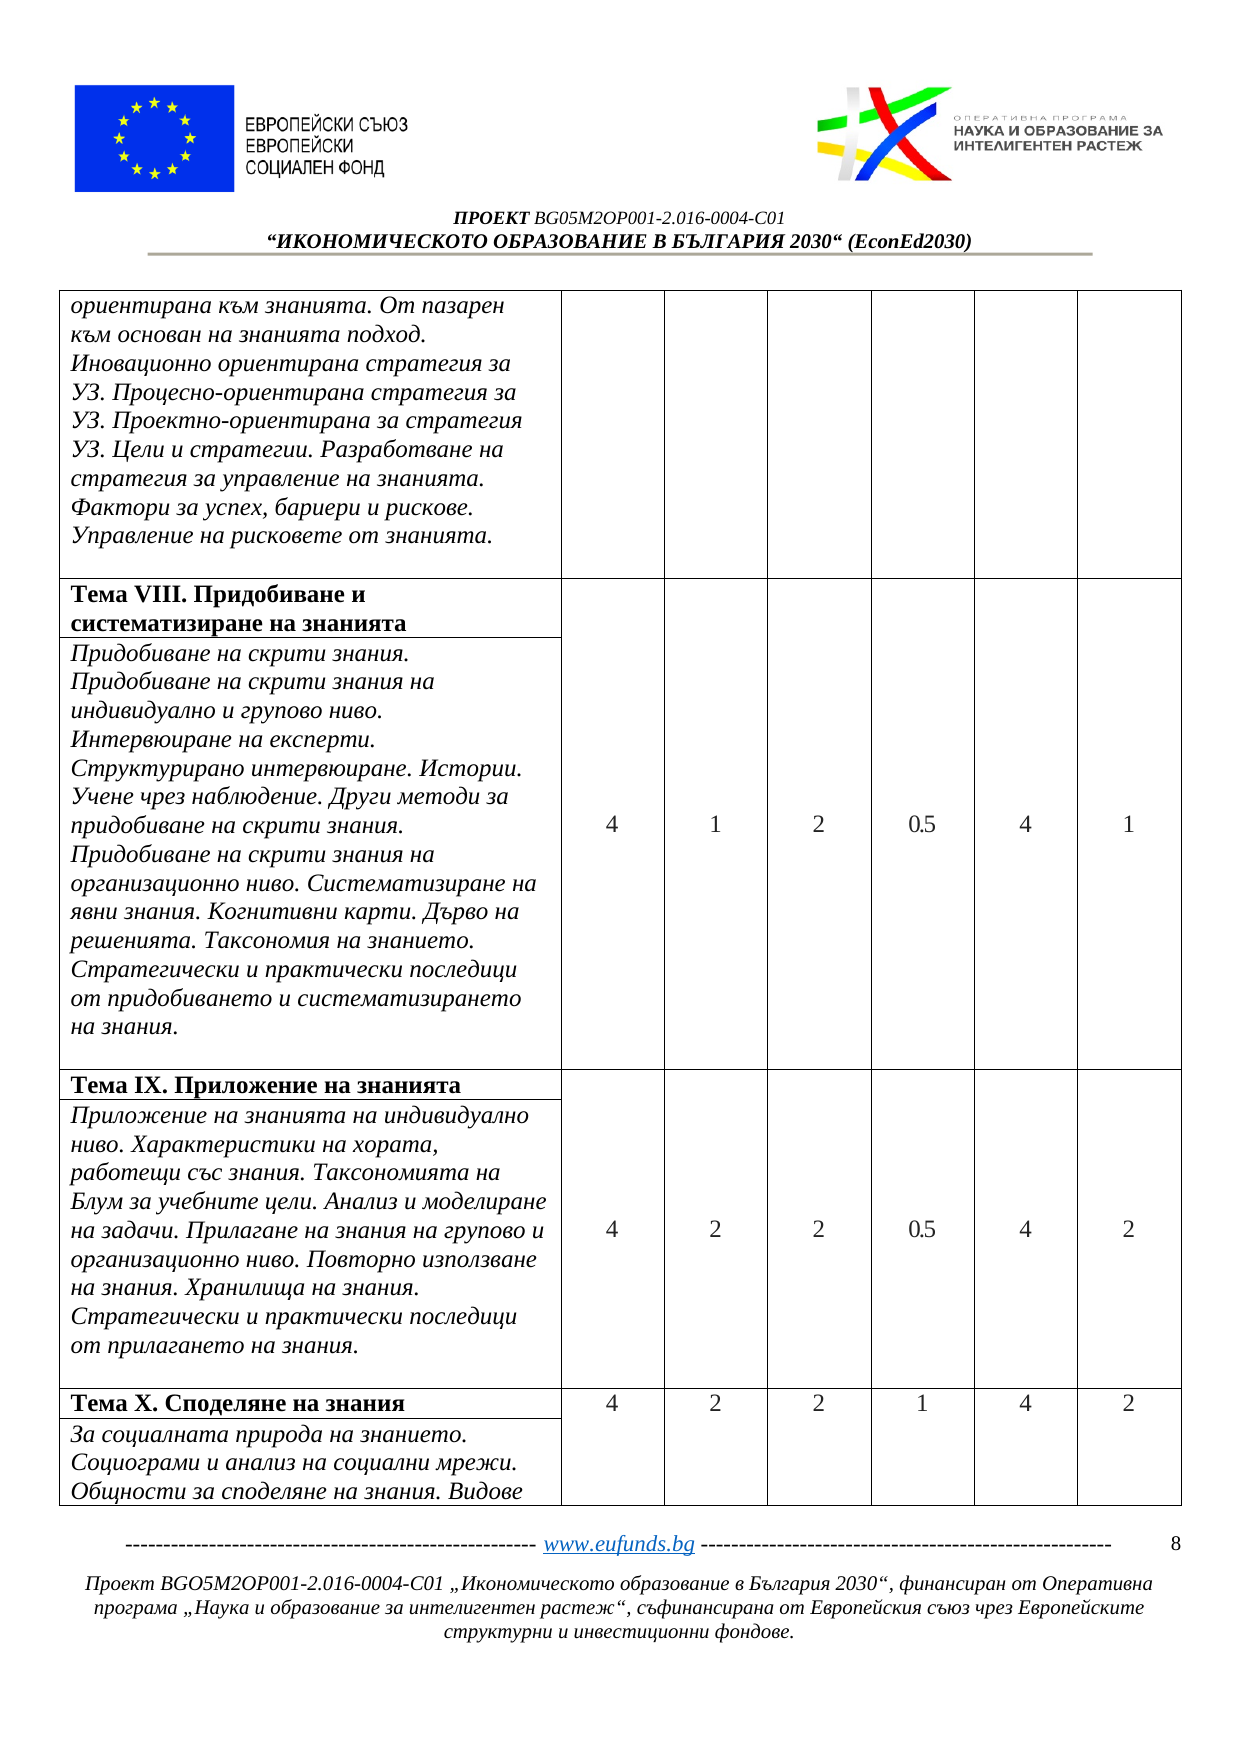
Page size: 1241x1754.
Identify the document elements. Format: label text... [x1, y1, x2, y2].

table_cell 0.5 [872, 579, 974, 1069]
table_cell 2 [768, 579, 871, 1069]
table_cell 2 [665, 1389, 767, 1505]
table_cell 2 [1078, 1389, 1181, 1505]
table_cell 2 [1078, 1070, 1181, 1387]
table_cell ${temi#10}Тема X. Споделяне на знания [60, 1389, 561, 1418]
table_cell ${temi#8}Тема VIII. Придобиване и систематизиране на знанията [60, 579, 561, 637]
table_cell 1 [1078, 579, 1181, 1069]
table_cell 4 [562, 1070, 664, 1387]
table_cell 4 [562, 579, 664, 1069]
table_cell 1 [872, 1389, 974, 1505]
table_cell 4 [975, 1070, 1077, 1387]
table_cell 4 [975, 579, 1077, 1069]
table_cell 2 [768, 1070, 871, 1387]
table_cell 2 [665, 1070, 767, 1387]
picture [803, 70, 1182, 189]
picture [59, 73, 440, 206]
table_cell ${temi#9}Тема IX. Приложение на знанията [60, 1070, 561, 1099]
table_cell 4 [975, 1389, 1077, 1505]
table_cell Приложение на знанията на индивидуално ниво. Характеристики на хората, работещи със знания. Таксономията на Блум за учебните цели. Анализ и моделиране на задачи. Прилагане на знания на групово и организационно ниво. Повторно използване на знания. Хранилища на знания. Стратегически и практически последици от прилагането на знания. [60, 1100, 561, 1387]
table_cell 0.5 [872, 1070, 974, 1387]
table_cell 4 [562, 1389, 664, 1505]
table_cell Придобиване на скрити знания. Придобиване на скрити знания на индивидуално и групово ниво. Интервюиране на експерти. Структурирано интервюиране. Истории. Учене чрез наблюдение. Други методи за придобиване на скрити знания. Придобиване на скрити знания на организационно ниво. Систематизиране на явни знания. Когнитивни карти. Дърво на решенията. Таксономия на знанието. Стратегически и практически последици от придобиването и систематизирането на знания. [60, 638, 561, 1069]
table_cell 1 [665, 579, 767, 1069]
table_cell 2 [768, 1389, 871, 1505]
